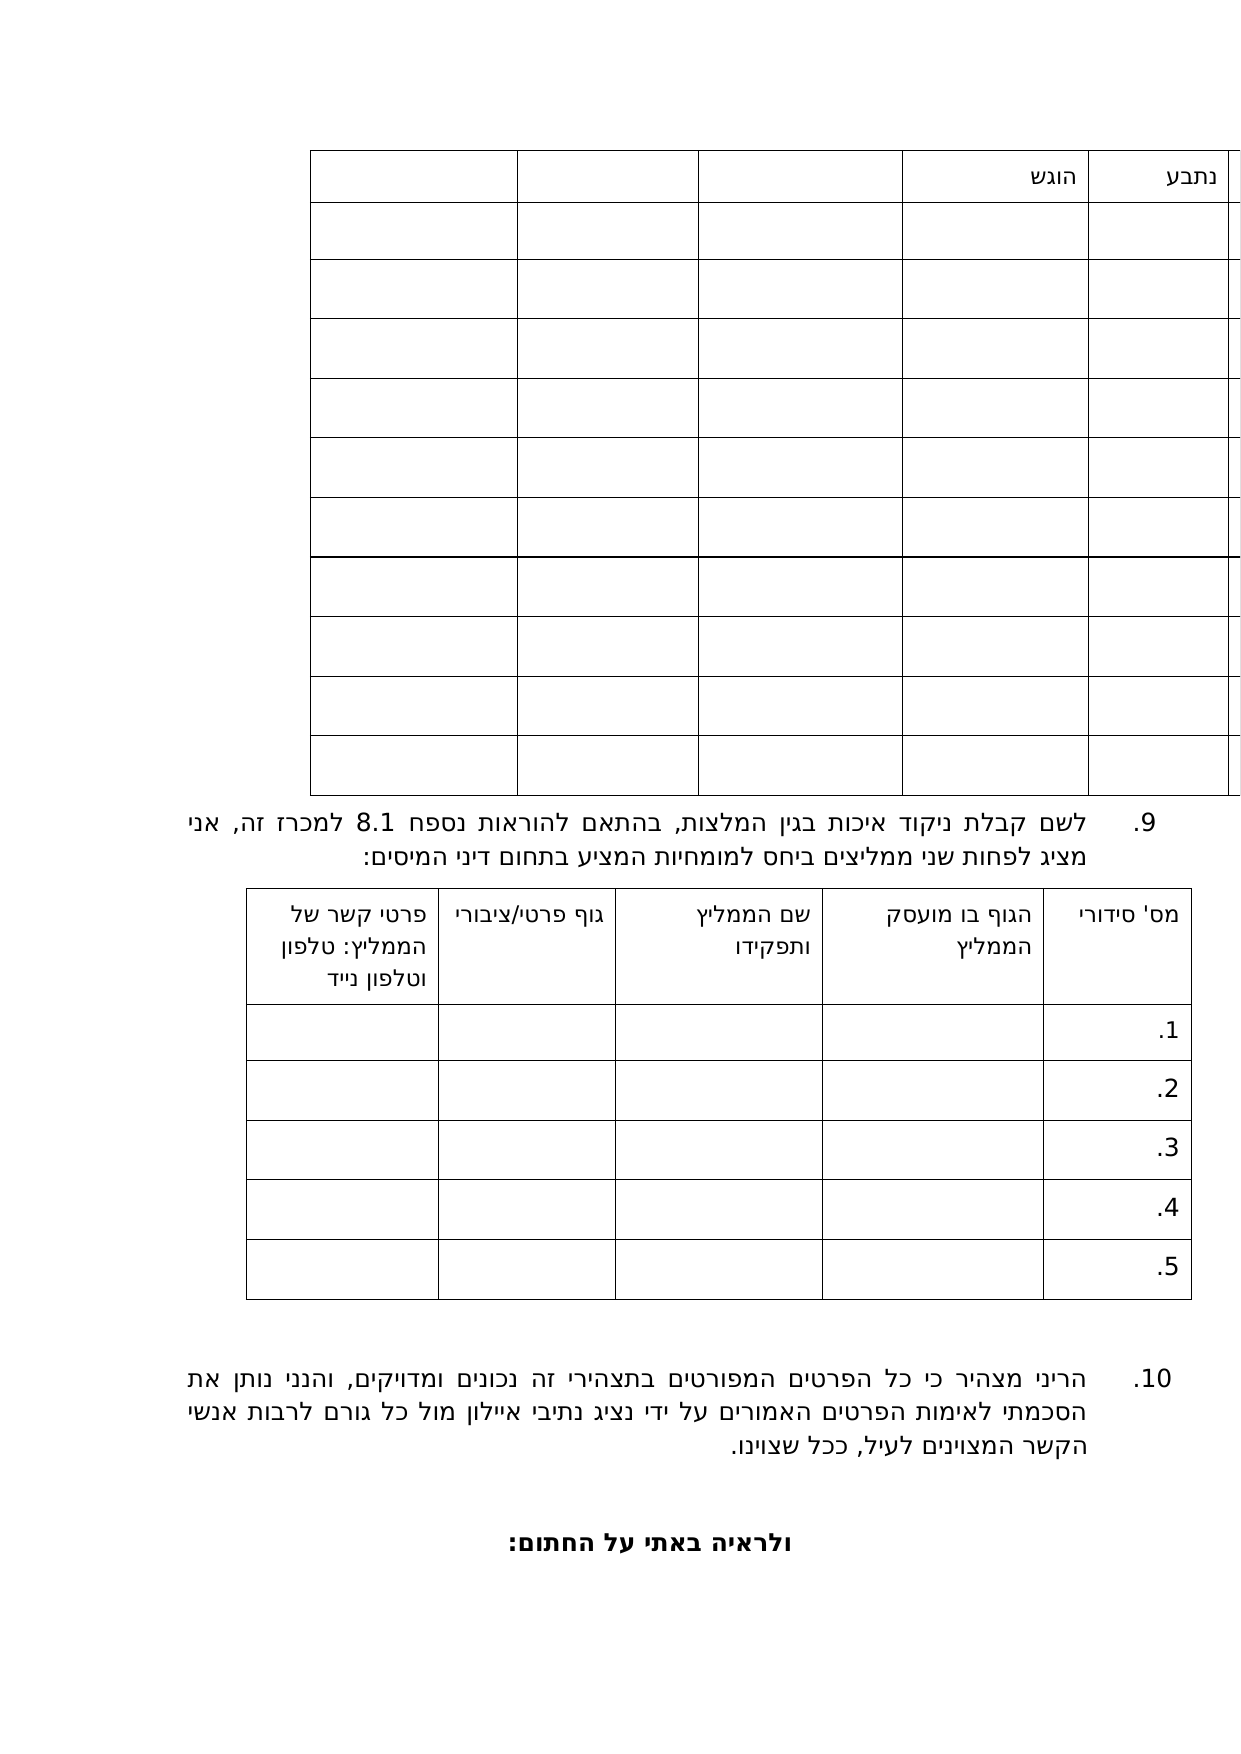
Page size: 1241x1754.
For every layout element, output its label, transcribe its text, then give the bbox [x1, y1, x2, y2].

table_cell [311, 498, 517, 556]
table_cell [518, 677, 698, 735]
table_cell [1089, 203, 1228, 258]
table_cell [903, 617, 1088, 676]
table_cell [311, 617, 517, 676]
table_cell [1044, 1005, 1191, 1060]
list לשם קבלת ניקוד איכות בגין המלצות, בהתאם להוראות נספח 8.1 למכרז זה, אני מציג לפחות שני ממליצים ביחס למומחיות המציע בתחום דיני המיסים: [187, 808, 1132, 871]
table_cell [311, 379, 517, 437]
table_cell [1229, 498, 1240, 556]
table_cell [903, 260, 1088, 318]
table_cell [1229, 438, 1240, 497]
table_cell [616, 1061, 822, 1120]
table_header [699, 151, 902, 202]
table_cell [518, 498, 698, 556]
list הריני מצהיר כי כל הפרטים המפורטים בתצהירי זה נכונים ומדויקים, והנני נותן את הסכמתי לאימות הפרטים האמורים על ידי נציג נתיבי איילון מול כל גורם לרבות אנשי הקשר המצוינים לעיל, ככל שצוינו. [187, 1364, 1132, 1460]
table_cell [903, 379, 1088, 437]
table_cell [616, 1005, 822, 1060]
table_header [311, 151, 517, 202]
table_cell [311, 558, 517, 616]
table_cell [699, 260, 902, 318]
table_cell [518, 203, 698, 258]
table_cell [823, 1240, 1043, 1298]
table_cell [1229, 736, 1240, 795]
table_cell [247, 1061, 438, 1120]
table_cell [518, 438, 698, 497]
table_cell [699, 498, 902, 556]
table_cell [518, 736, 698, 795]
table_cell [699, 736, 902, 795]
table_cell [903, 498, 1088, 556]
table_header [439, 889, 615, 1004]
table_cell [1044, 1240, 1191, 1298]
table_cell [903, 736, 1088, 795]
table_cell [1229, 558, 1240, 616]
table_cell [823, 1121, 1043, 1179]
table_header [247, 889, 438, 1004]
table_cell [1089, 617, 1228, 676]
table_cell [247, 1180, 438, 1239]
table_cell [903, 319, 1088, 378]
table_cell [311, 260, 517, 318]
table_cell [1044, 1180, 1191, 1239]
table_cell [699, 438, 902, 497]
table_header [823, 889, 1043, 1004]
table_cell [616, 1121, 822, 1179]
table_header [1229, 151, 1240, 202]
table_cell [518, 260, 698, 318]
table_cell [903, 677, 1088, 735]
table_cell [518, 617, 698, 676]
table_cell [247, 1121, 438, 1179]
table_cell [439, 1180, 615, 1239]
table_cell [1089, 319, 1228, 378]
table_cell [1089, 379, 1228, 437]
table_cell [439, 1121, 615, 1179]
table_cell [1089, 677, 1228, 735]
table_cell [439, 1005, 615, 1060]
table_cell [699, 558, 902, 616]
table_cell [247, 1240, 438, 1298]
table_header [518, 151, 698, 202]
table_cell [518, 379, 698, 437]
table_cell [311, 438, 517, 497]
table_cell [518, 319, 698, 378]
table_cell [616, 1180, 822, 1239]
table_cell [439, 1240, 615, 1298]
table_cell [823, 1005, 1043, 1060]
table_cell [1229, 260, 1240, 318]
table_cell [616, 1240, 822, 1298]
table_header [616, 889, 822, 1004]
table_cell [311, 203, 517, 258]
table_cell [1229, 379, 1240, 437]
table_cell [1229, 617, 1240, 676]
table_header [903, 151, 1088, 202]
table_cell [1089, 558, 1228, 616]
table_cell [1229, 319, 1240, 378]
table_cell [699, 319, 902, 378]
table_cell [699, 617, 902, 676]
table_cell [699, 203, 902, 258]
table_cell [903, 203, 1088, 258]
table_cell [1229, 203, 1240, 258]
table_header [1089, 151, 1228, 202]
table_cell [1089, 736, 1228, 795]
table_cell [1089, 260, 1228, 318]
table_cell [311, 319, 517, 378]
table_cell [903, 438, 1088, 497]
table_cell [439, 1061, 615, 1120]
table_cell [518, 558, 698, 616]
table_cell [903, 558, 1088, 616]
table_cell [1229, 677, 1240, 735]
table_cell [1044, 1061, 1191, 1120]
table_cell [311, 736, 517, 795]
text ולראיה באתי על החתום: [187, 1528, 1112, 1558]
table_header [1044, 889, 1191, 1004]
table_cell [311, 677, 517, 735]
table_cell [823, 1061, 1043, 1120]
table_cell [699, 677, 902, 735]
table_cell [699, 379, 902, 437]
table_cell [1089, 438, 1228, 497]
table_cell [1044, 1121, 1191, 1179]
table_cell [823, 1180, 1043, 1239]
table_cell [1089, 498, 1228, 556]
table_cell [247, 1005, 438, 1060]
